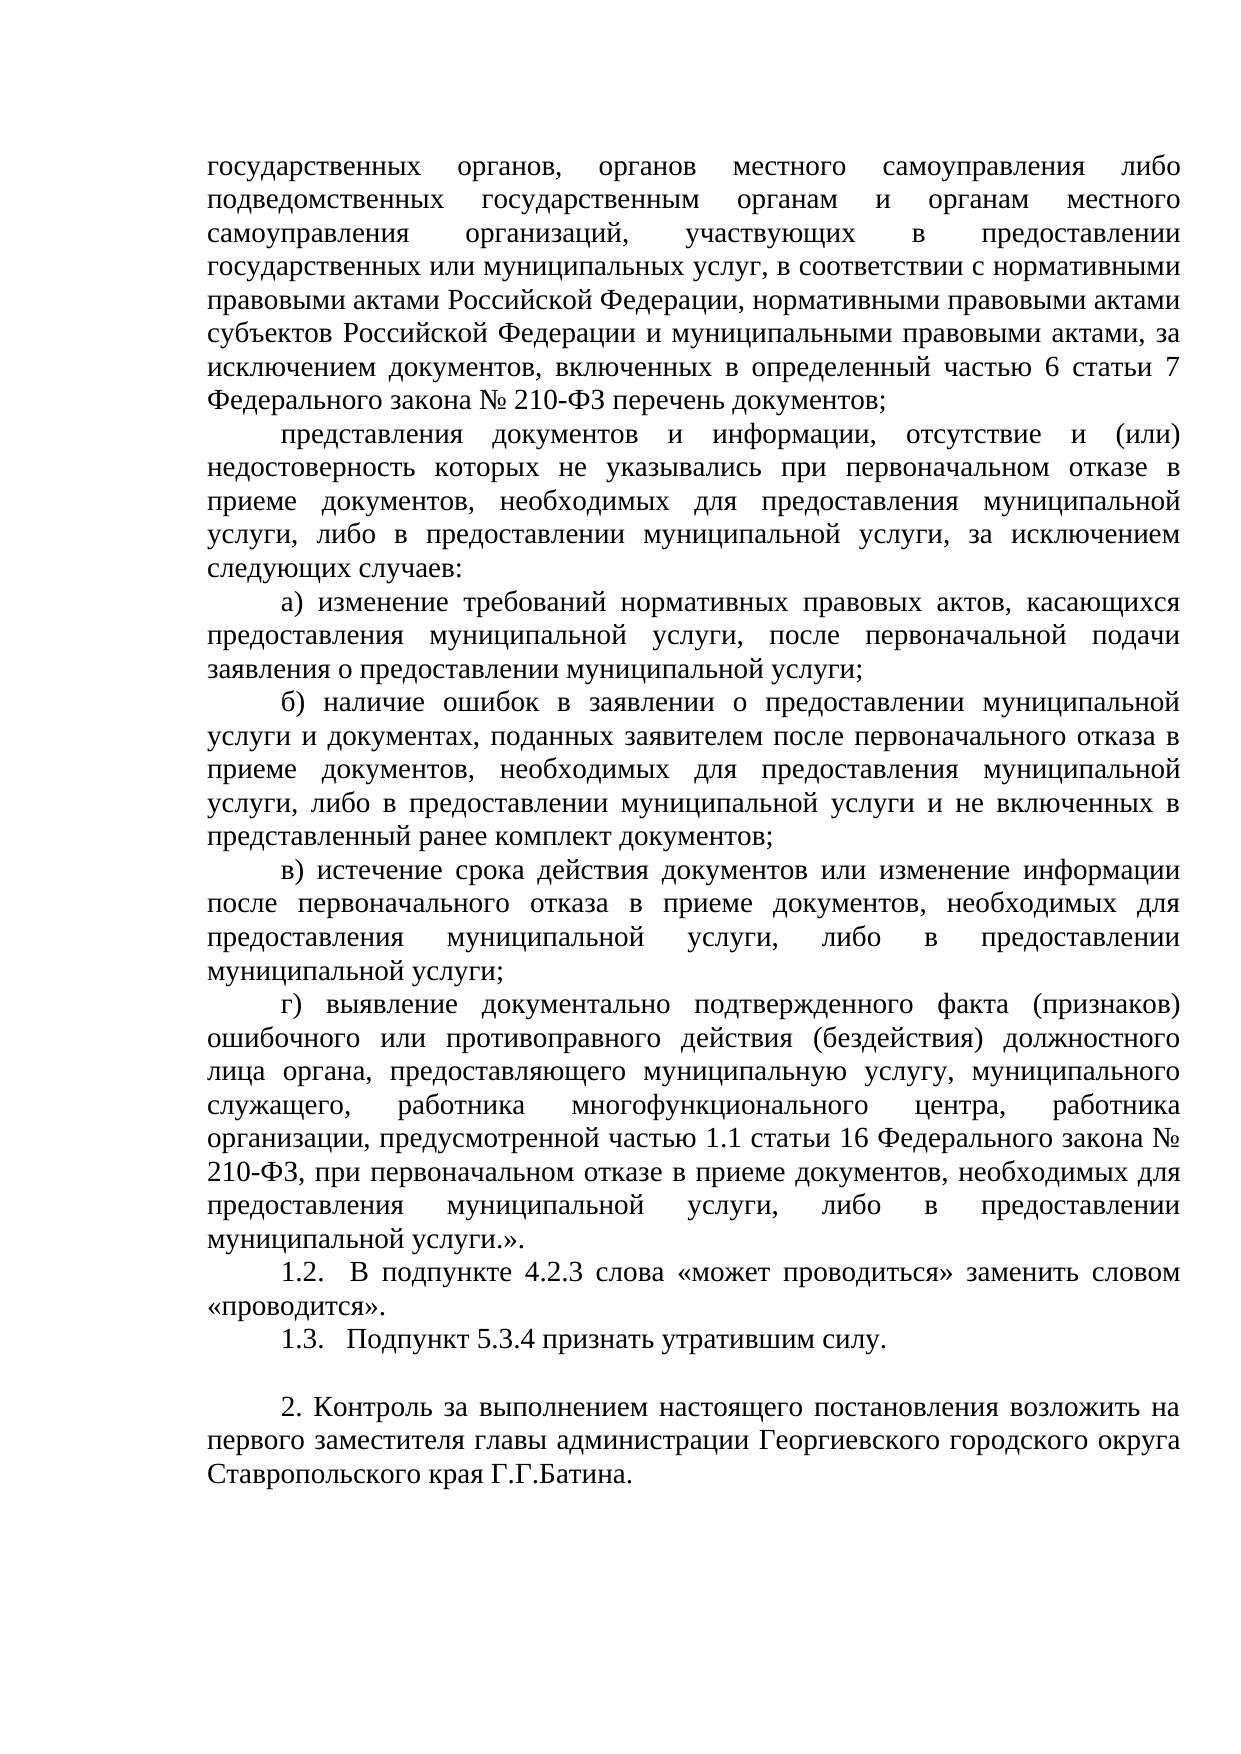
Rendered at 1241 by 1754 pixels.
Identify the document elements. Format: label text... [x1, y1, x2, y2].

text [207, 148, 1181, 416]
text 1.3. Подпункт 5.3.4 признать утратившим силу. [207, 1322, 1181, 1355]
text 2. Контроль за выполнением настоящего постановления возложить на первого заместителя главы администрации Георгиевского городского округа Ставропольского края Г.Г.Батина. [207, 1389, 1181, 1489]
text г) выявление документально подтвержденного факта (признаков) ошибочного или противоправного действия (бездействия) должностного лица органа, предоставляющего муниципальную услугу, муниципального служащего, работника многофункционального центра, работника организации, предусмотренной частью 1.1 статьи 16 Федерального закона № 210-ФЗ, при первоначальном отказе в приеме документов, необходимых для предоставления муниципальной услуги, либо в предоставлении муниципальной услуги.». [207, 986, 1181, 1254]
text а) изменение требований нормативных правовых актов, касающихся предоставления муниципальной услуги, после первоначальной подачи заявления о предоставлении муниципальной услуги; [207, 584, 1181, 684]
text в) истечение срока действия документов или изменение информации после первоначального отказа в приеме документов, необходимых для предоставления муниципальной услуги, либо в предоставлении муниципальной услуги; [207, 852, 1181, 986]
text 1.2. В подпункте 4.2.3 слова «может проводиться» заменить словом «проводится». [207, 1254, 1181, 1322]
text б) наличие ошибок в заявлении о предоставлении муниципальной услуги и документах, поданных заявителем после первоначального отказа в приеме документов, необходимых для предоставления муниципальной услуги, либо в предоставлении муниципальной услуги и не включенных в представленный ранее комплект документов; [207, 684, 1181, 852]
text представления документов и информации, отсутствие и (или) недостоверность которых не указывались при первоначальном отказе в приеме документов, необходимых для предоставления муниципальной услуги, либо в предоставлении муниципальной услуги, за исключением следующих случаев: [207, 416, 1181, 584]
